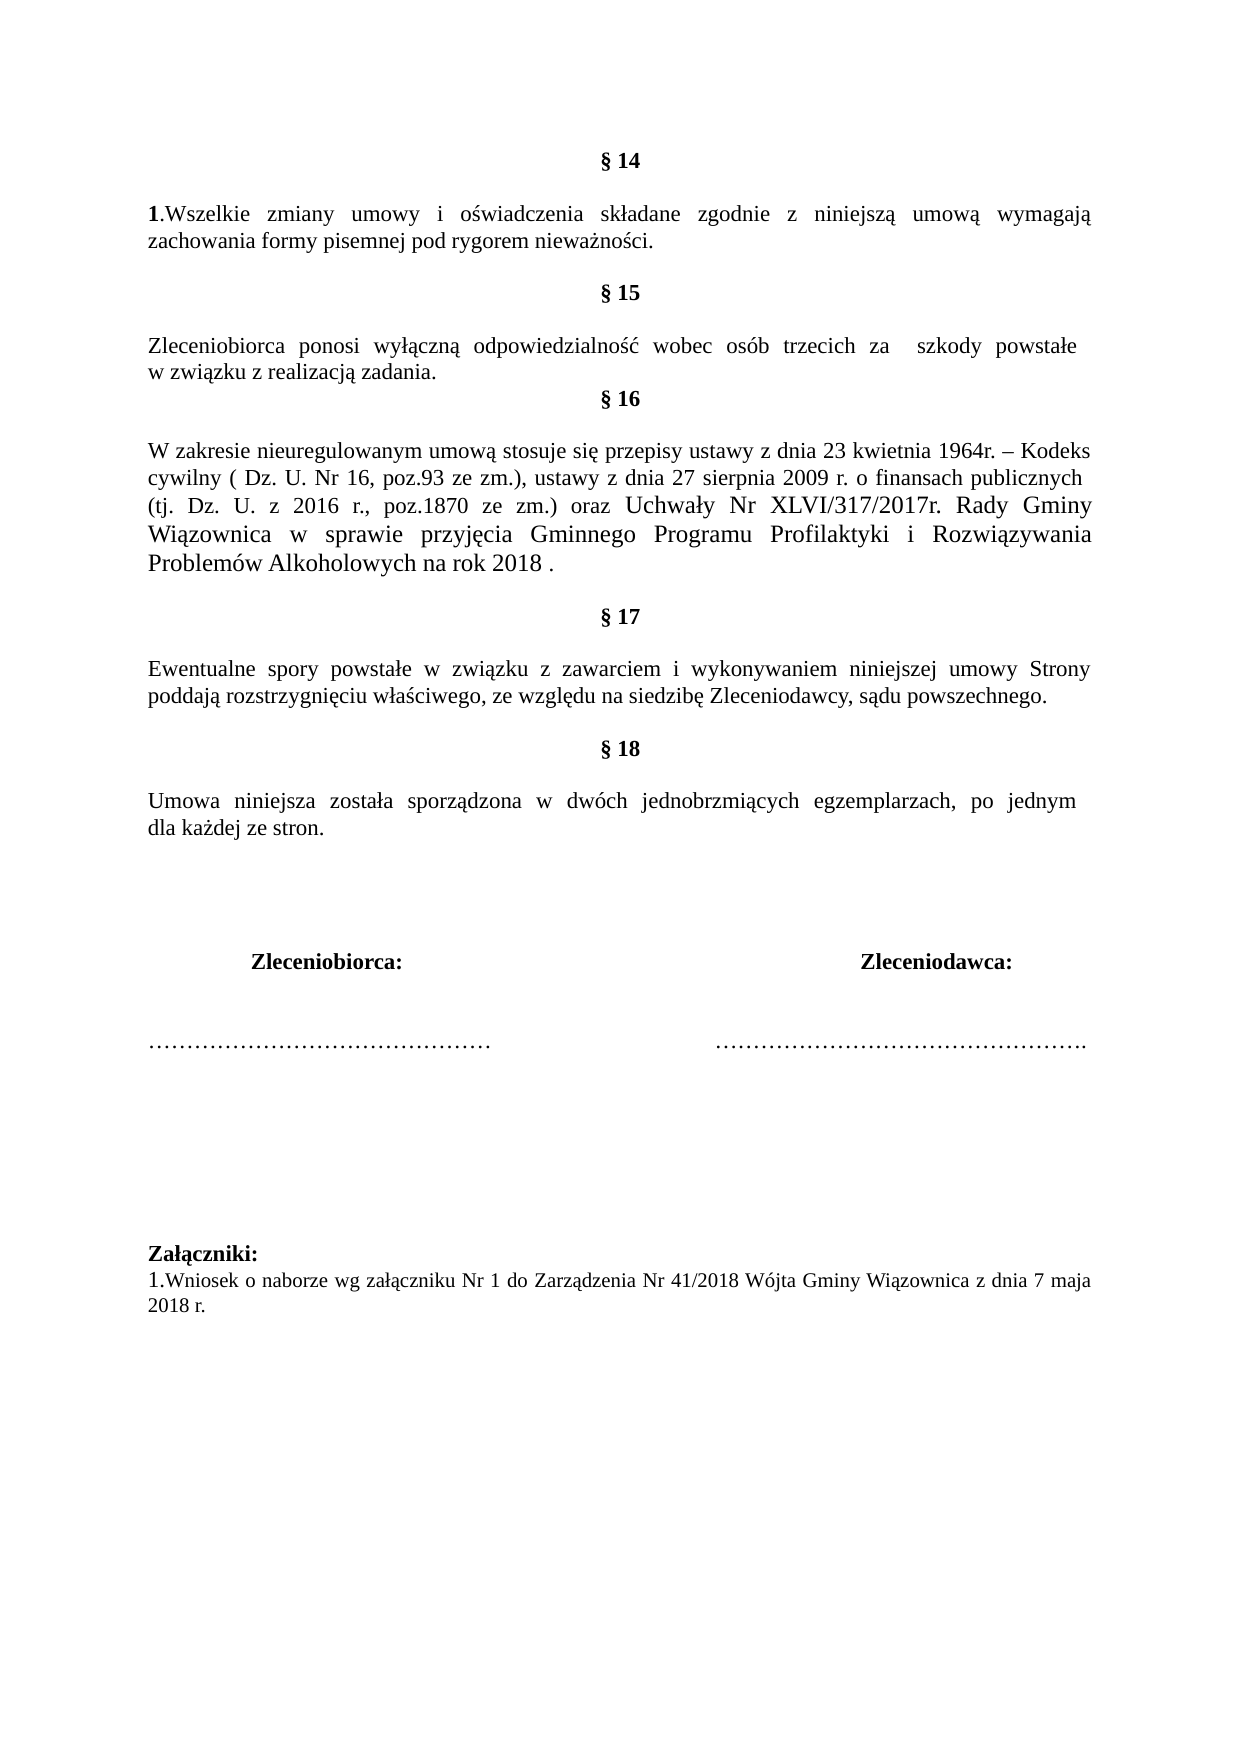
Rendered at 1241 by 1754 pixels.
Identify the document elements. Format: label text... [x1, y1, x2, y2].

text 1.Wniosek o naborze wg załączniku Nr 1 do Zarządzenia Nr 41/2018 Wójta Gminy Wiązownica z dnia 7 maja 2018 r. [148, 1266, 1093, 1317]
text W zakresie nieuregulowanym umową stosuje się przepisy ustawy z dnia 23 kwietnia 1964r. – Kodeks cywilny ( Dz. U. Nr 16, poz.93 ze zm.), ustawy z dnia 27 sierpnia 2009 r. o finansach publicznych (tj. Dz. U. z 2016 r., poz.1870 ze zm.) oraz Uchwały Nr XLVI/317/2017r. Rady Gminy Wiązownica w sprawie przyjęcia Gminnego Programu Profilaktyki i Rozwiązywania Problemów Alkoholowych na rok 2018 . [148, 437, 1093, 576]
text Umowa niniejsza została sporządzona w dwóch jednobrzmiących egzemplarzach, po jednym dla każdej ze stron. [148, 787, 1093, 840]
text ……………………………………… …………………………………………. [148, 1027, 1093, 1053]
text § 17 [148, 603, 1093, 629]
text Załączniki: [148, 1240, 1093, 1266]
text Ewentualne spory powstałe w związku z zawarciem i wykonywaniem niniejszej umowy Strony poddają rozstrzygnięciu właściwego, ze względu na siedzibę Zleceniodawcy, sądu powszechnego. [148, 656, 1093, 708]
text Zleceniobiorca ponosi wyłączną odpowiedzialność wobec osób trzecich za szkody powstałe w związku z realizacją zadania. [148, 332, 1093, 385]
text § 14 [148, 148, 1093, 174]
text Zleceniobiorca: Zleceniodawca: [148, 948, 1093, 974]
text § 15 [148, 279, 1093, 306]
text § 18 [148, 734, 1093, 761]
text § 16 [148, 385, 1093, 411]
text 1.Wszelkie zmiany umowy i oświadczenia składane zgodnie z niniejszą umową wymagają zachowania formy pisemnej pod rygorem nieważności. [148, 200, 1093, 253]
